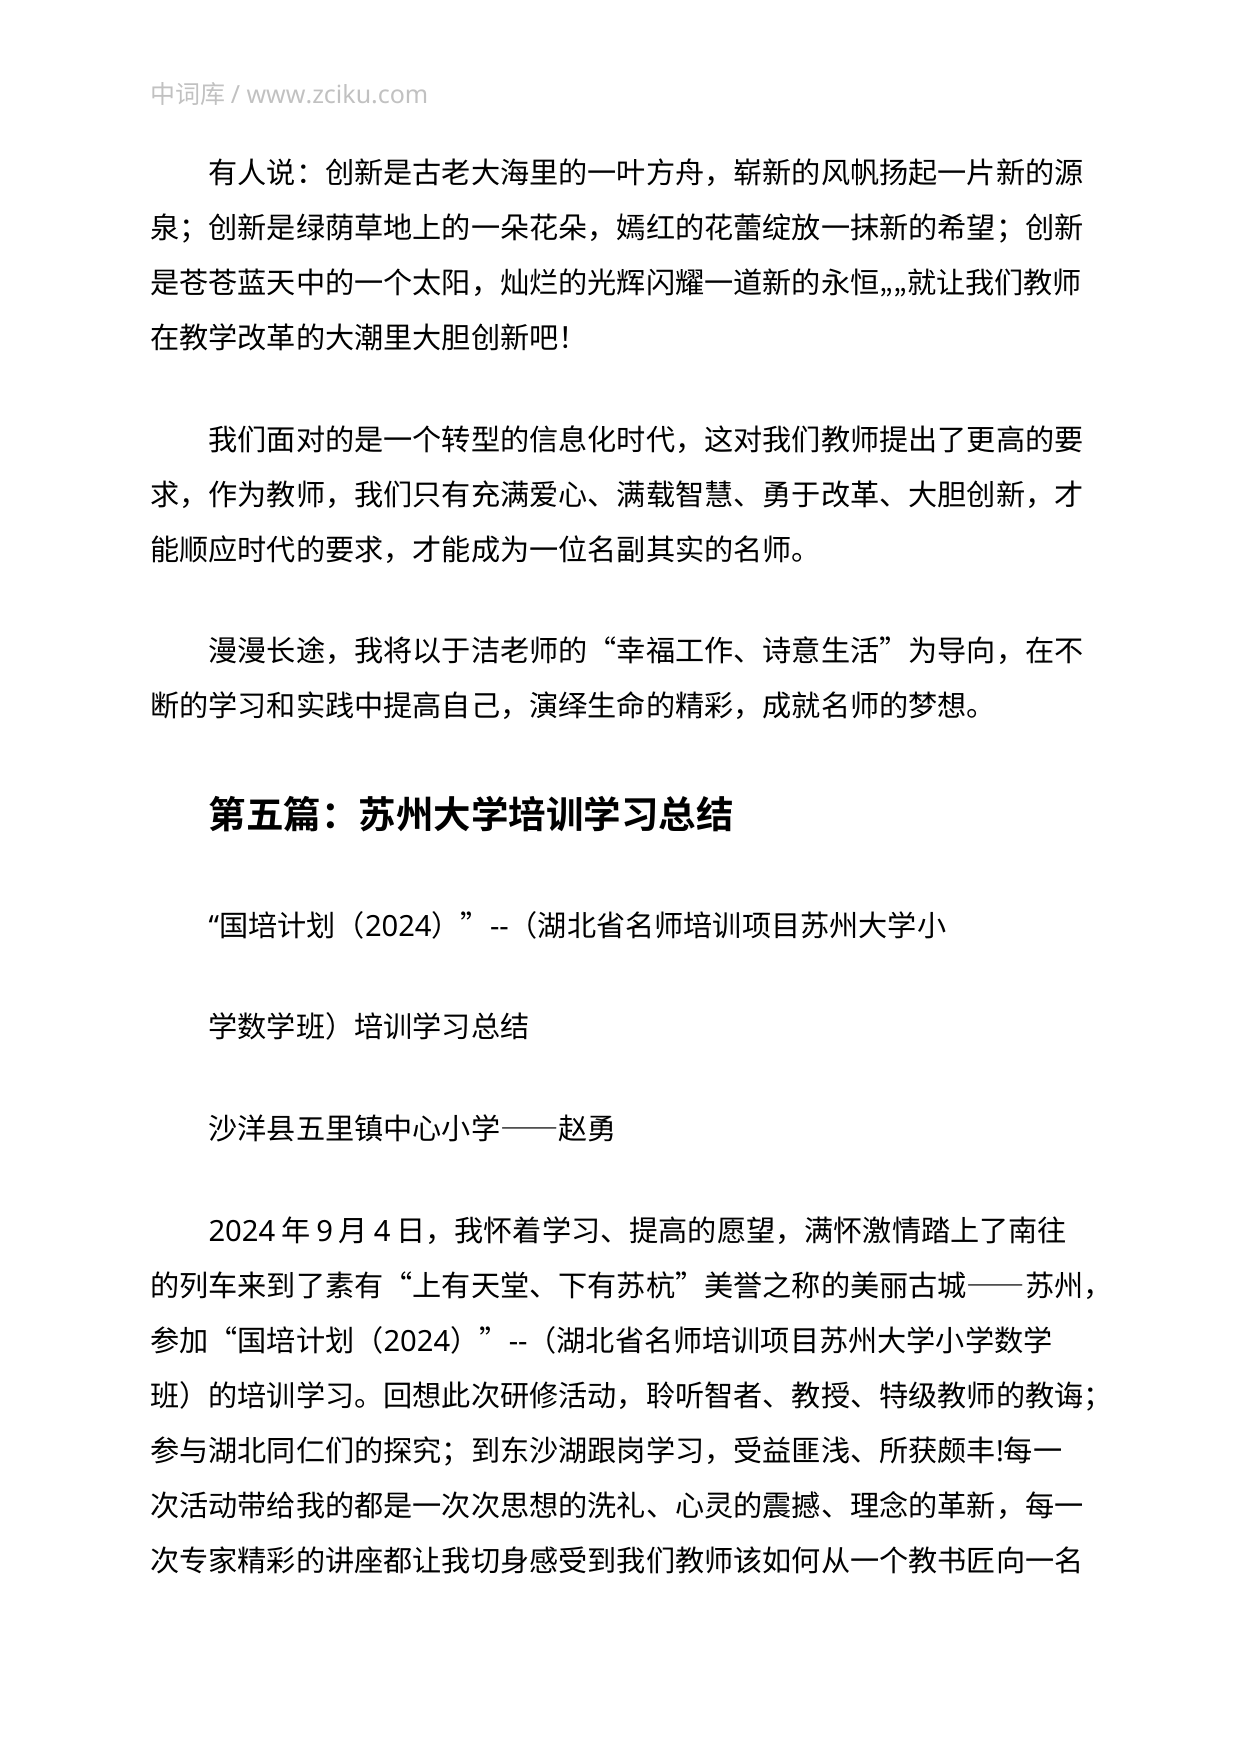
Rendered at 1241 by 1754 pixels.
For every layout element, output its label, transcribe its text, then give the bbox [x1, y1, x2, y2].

text 第五篇：苏州大学培训学习总结 [150, 785, 1090, 839]
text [150, 1208, 1090, 1579]
text 有人说：创新是古老大海里的一叶方舟，崭新的风帆扬起一片新的源泉；创新是绿荫草地上的一朵花朵，嫣红的花蕾绽放一抹新的希望；创新是苍苍蓝天中的一个太阳，灿烂的光辉闪耀一道新的永恒„„就让我们教师在教学改革的大潮里大胆创新吧！ [150, 150, 1090, 357]
text 学数学班）培训学习总结 [150, 1004, 1090, 1046]
text 沙洋县五里镇中心小学——赵勇 [150, 1106, 1090, 1148]
text 我们面对的是一个转型的信息化时代，这对我们教师提出了更高的要求，作为教师，我们只有充满爱心、满载智慧、勇于改革、大胆创新，才能顺应时代的要求，才能成为一位名副其实的名师。 [150, 416, 1090, 568]
text “国培计划（2024）”--（湖北省名师培训项目苏州大学小 [150, 902, 1090, 944]
text 漫漫长途，我将以于洁老师的“幸福工作、诗意生活”为导向，在不断的学习和实践中提高自己，演绎生命的精彩，成就名师的梦想。 [150, 628, 1090, 725]
